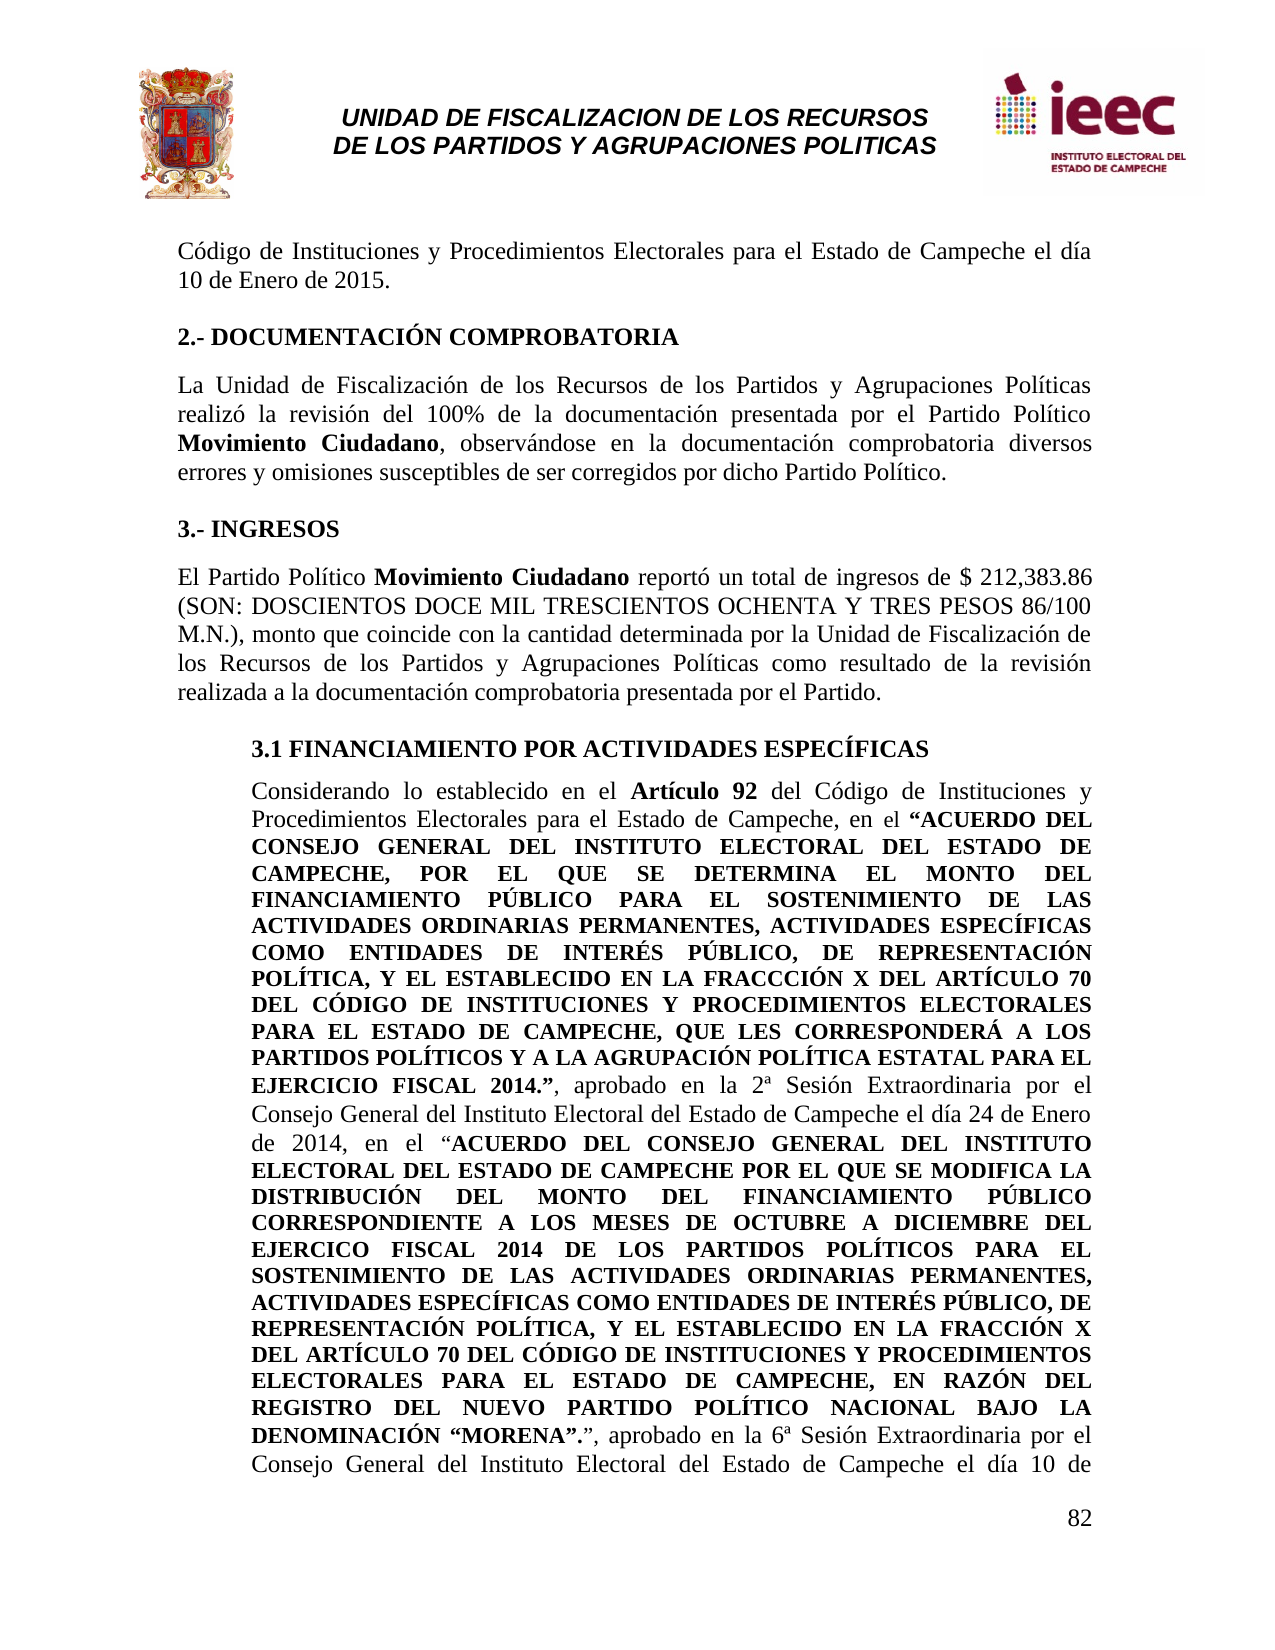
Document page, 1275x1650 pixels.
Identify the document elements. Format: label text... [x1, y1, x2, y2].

text El Partido Político Movimiento Ciudadano reportó un total de ingresos de $ 212,383.86 (SON: DOSCIENTOS DOCE MIL TRESCIENTOS OCHENTA Y TRES PESOS 86/100 M.N.), monto que coincide con la cantidad determinada por la Unidad de Fiscalización de los Recursos de los Partidos y Agrupaciones Políticas como resultado de la revisión realizada a la documentación comprobatoria presentada por el Partido. [177, 562, 1092, 706]
text 3.- INGRESOS [177, 514, 1092, 543]
picture [983, 48, 1205, 196]
text La Unidad de Fiscalización de los Recursos de los Partidos y Agrupaciones Políticas realizó la revisión del 100% de la documentación presentada por el Partido Político Movimiento Ciudadano, observándose en la documentación comprobatoria diversos errores y omisiones susceptibles de ser corregidos por dicho Partido Político. [177, 370, 1092, 485]
picture [139, 67, 234, 199]
text 2.- DOCUMENTACIÓN COMPROBATORIA [177, 322, 1092, 351]
text 3.1 FINANCIAMIENTO POR ACTIVIDADES ESPECÍFICAS [251, 734, 1092, 763]
